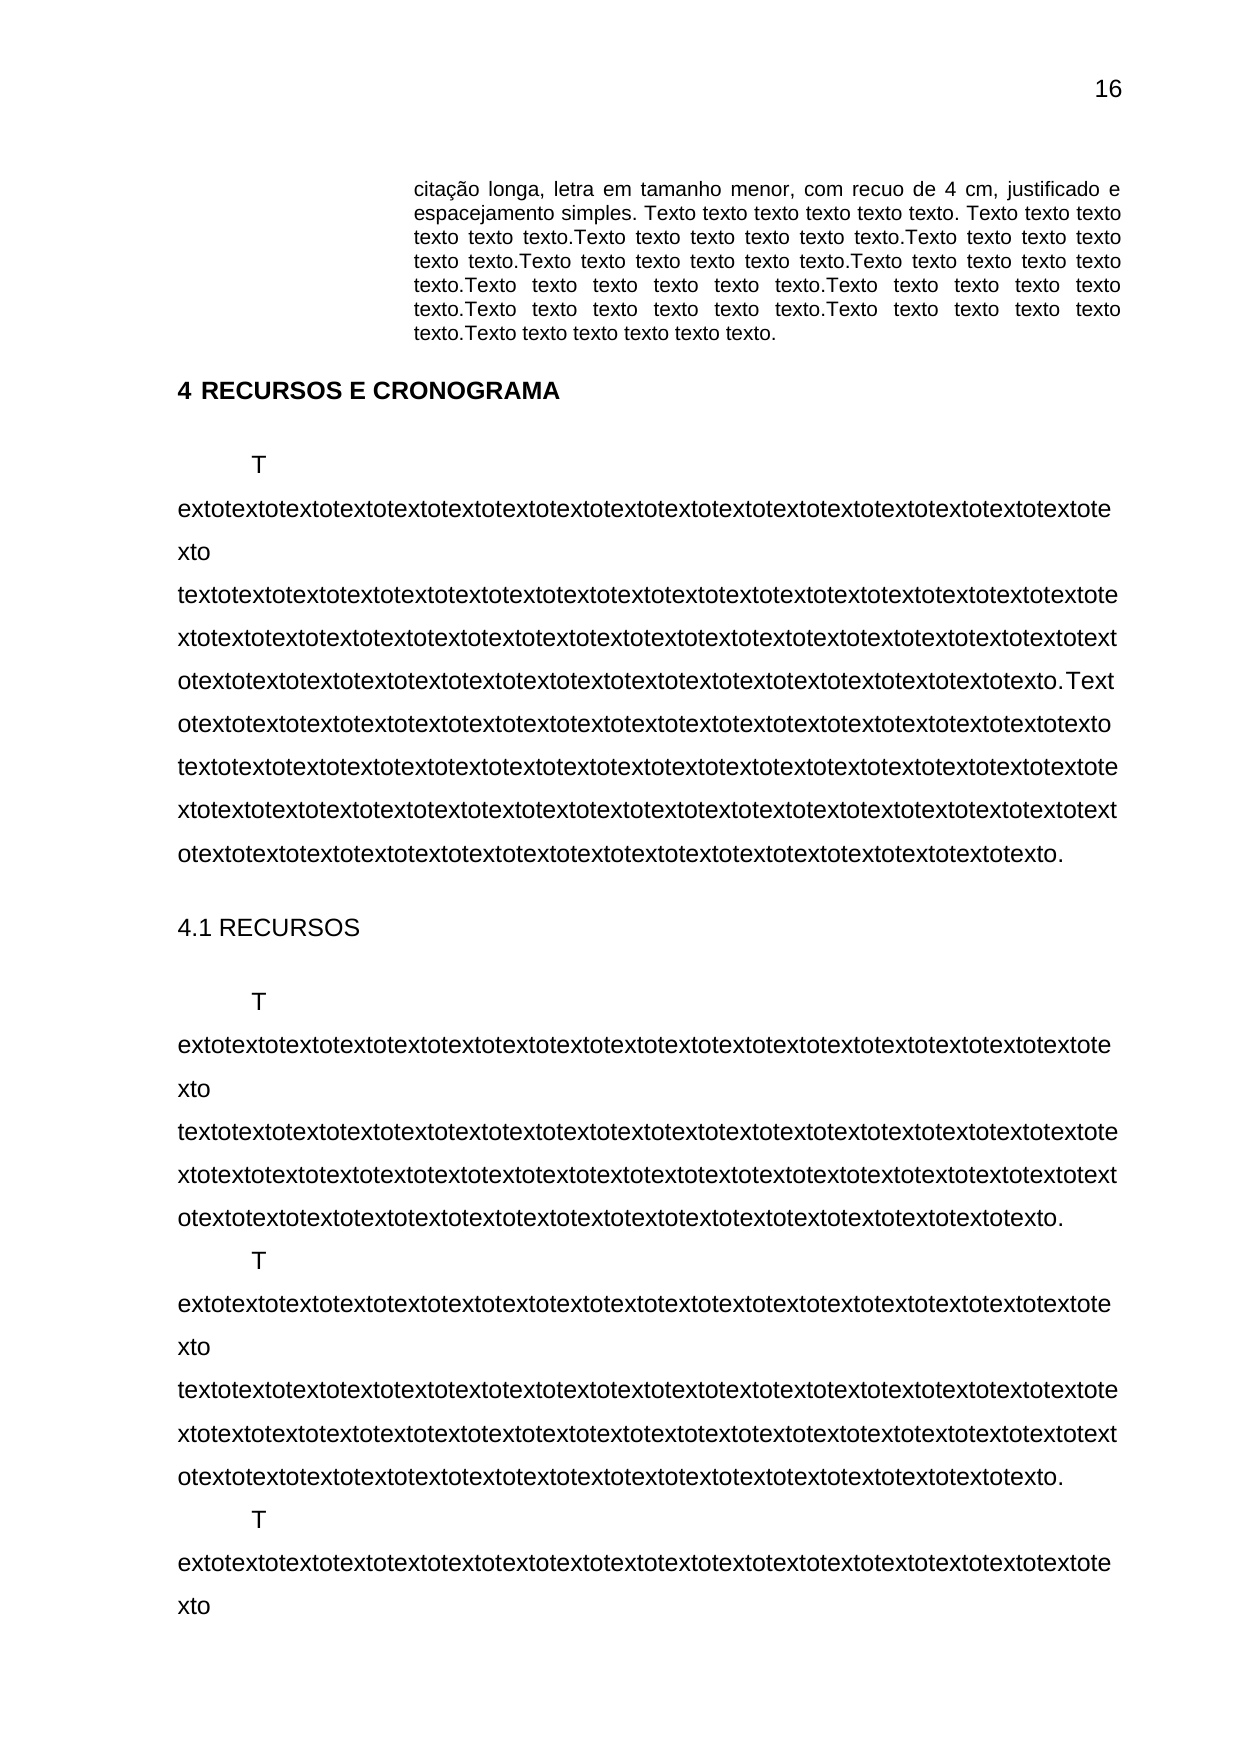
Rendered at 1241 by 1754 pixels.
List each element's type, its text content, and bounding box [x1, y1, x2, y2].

subtitle recursos [177, 913, 1122, 942]
text citação longa, letra em tamanho menor, com recuo de 4 cm, justificado e espacejamento simples. Texto texto texto texto texto texto. Texto texto texto texto texto texto.Texto texto texto texto texto texto.Texto texto texto texto texto texto.Texto texto texto texto texto texto.Texto texto texto texto texto texto.Texto texto texto texto texto texto.Texto texto texto texto texto texto.Texto texto texto texto texto texto.Texto texto texto texto texto texto.Texto texto texto texto texto texto. [413, 177, 1122, 345]
subtitle recursos e cronograma [177, 376, 1122, 405]
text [177, 1505, 1122, 1620]
text Textotextotextotextotextotextotextotextotextotextotextotextotextotextotextotextotextotexto textotextotextotextotextotextotextotextotextotextotextotextotextotextotextotextotextotextotextotextotextotextotextotextotextotextotextotextotextotextotextotextotextotextotextotextotextotextotextotextotextotextotextotextotextotextotextotextotextotextotexto. [177, 1246, 1122, 1491]
text Textotextotextotextotextotextotextotextotextotextotextotextotextotextotextotextotextotexto textotextotextotextotextotextotextotextotextotextotextotextotextotextotextotextotextotextotextotextotextotextotextotextotextotextotextotextotextotextotextotextotextotextotextotextotextotextotextotextotextotextotextotextotextotextotextotextotextotextotexto.Textotextotextotextotextotextotextotextotextotextotextotextotextotextotextotextotextotexto textotextotextotextotextotextotextotextotextotextotextotextotextotextotextotextotextotextotextotextotextotextotextotextotextotextotextotextotextotextotextotextotextotextotextotextotextotextotextotextotextotextotextotextotextotextotextotextotextotextotexto. [177, 451, 1122, 867]
text Textotextotextotextotextotextotextotextotextotextotextotextotextotextotextotextotextotexto textotextotextotextotextotextotextotextotextotextotextotextotextotextotextotextotextotextotextotextotextotextotextotextotextotextotextotextotextotextotextotextotextotextotextotextotextotextotextotextotextotextotextotextotextotextotextotextotextotextotexto. [177, 987, 1122, 1232]
